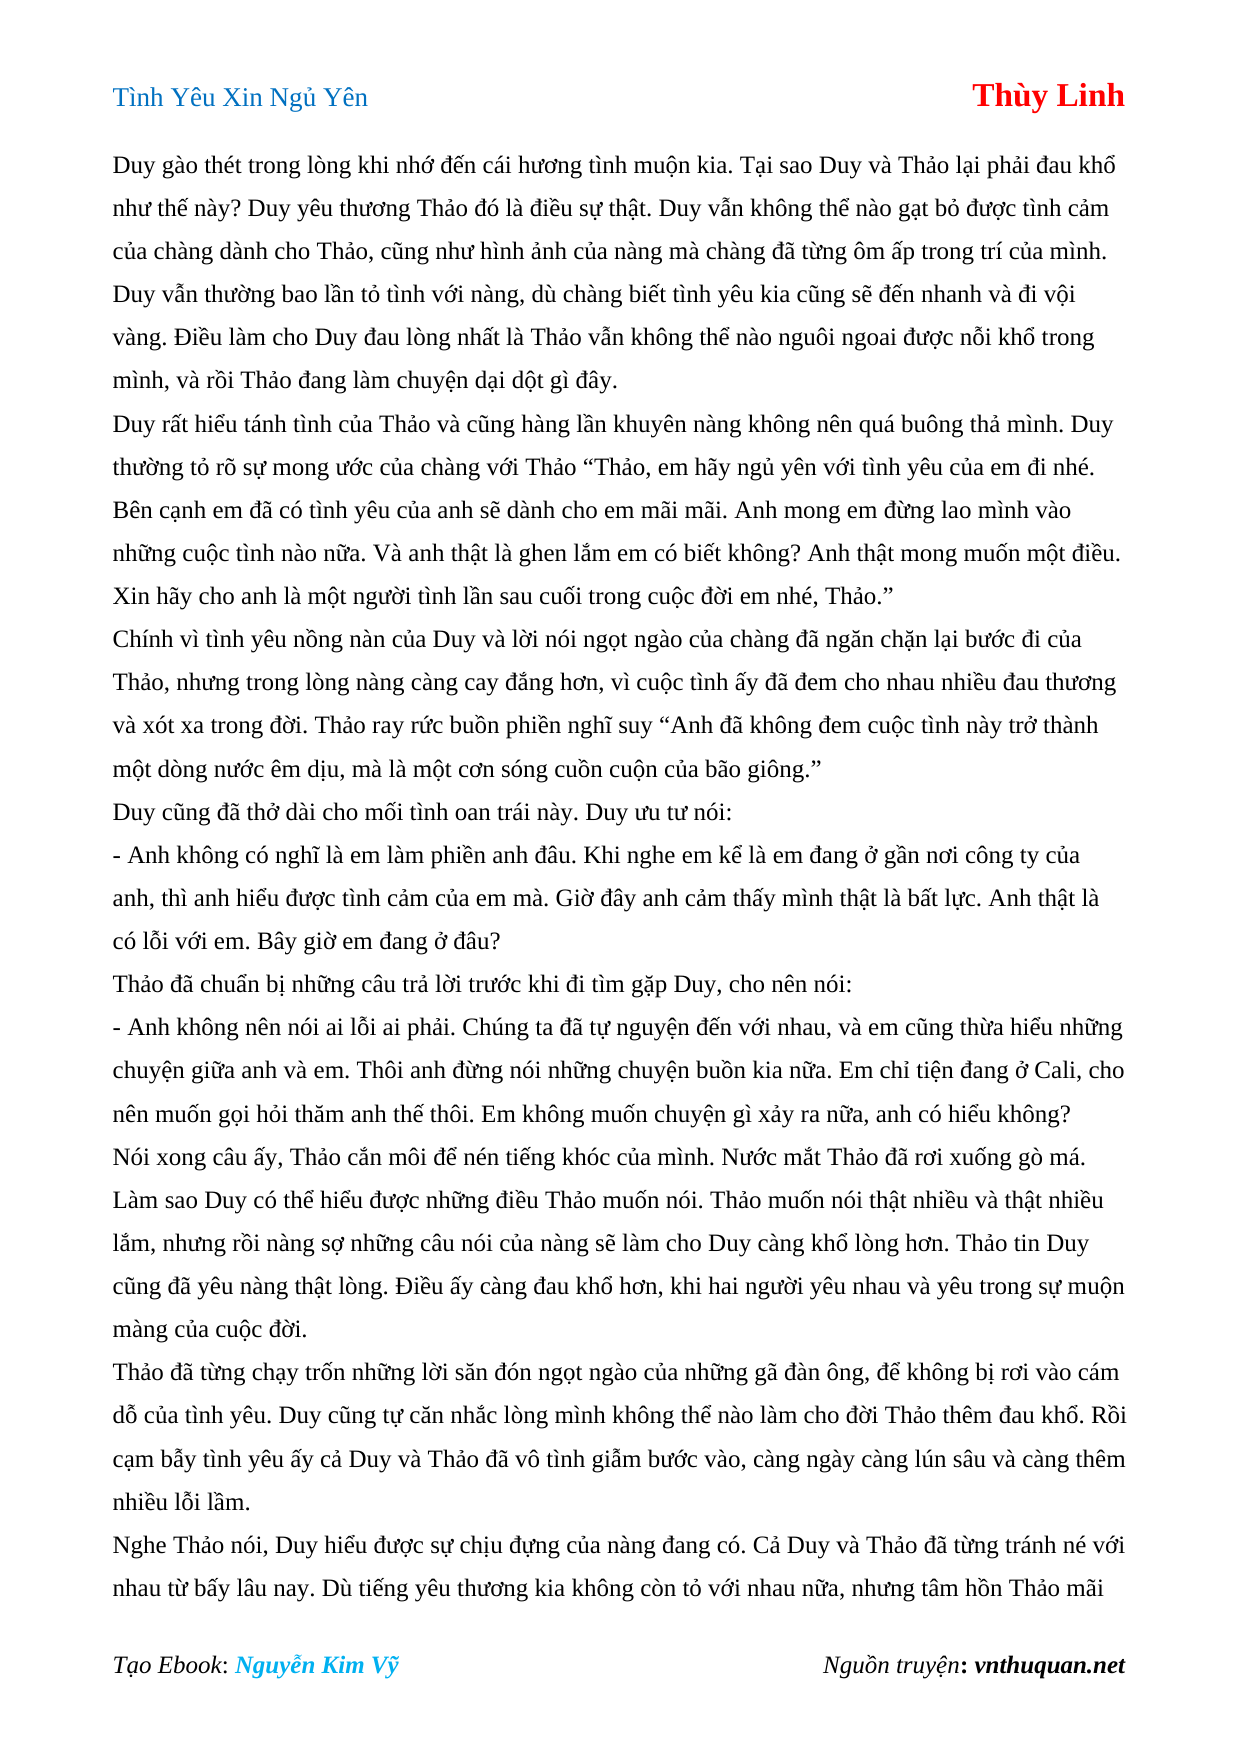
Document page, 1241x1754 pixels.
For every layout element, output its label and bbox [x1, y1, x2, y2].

text [112, 150, 1128, 1602]
